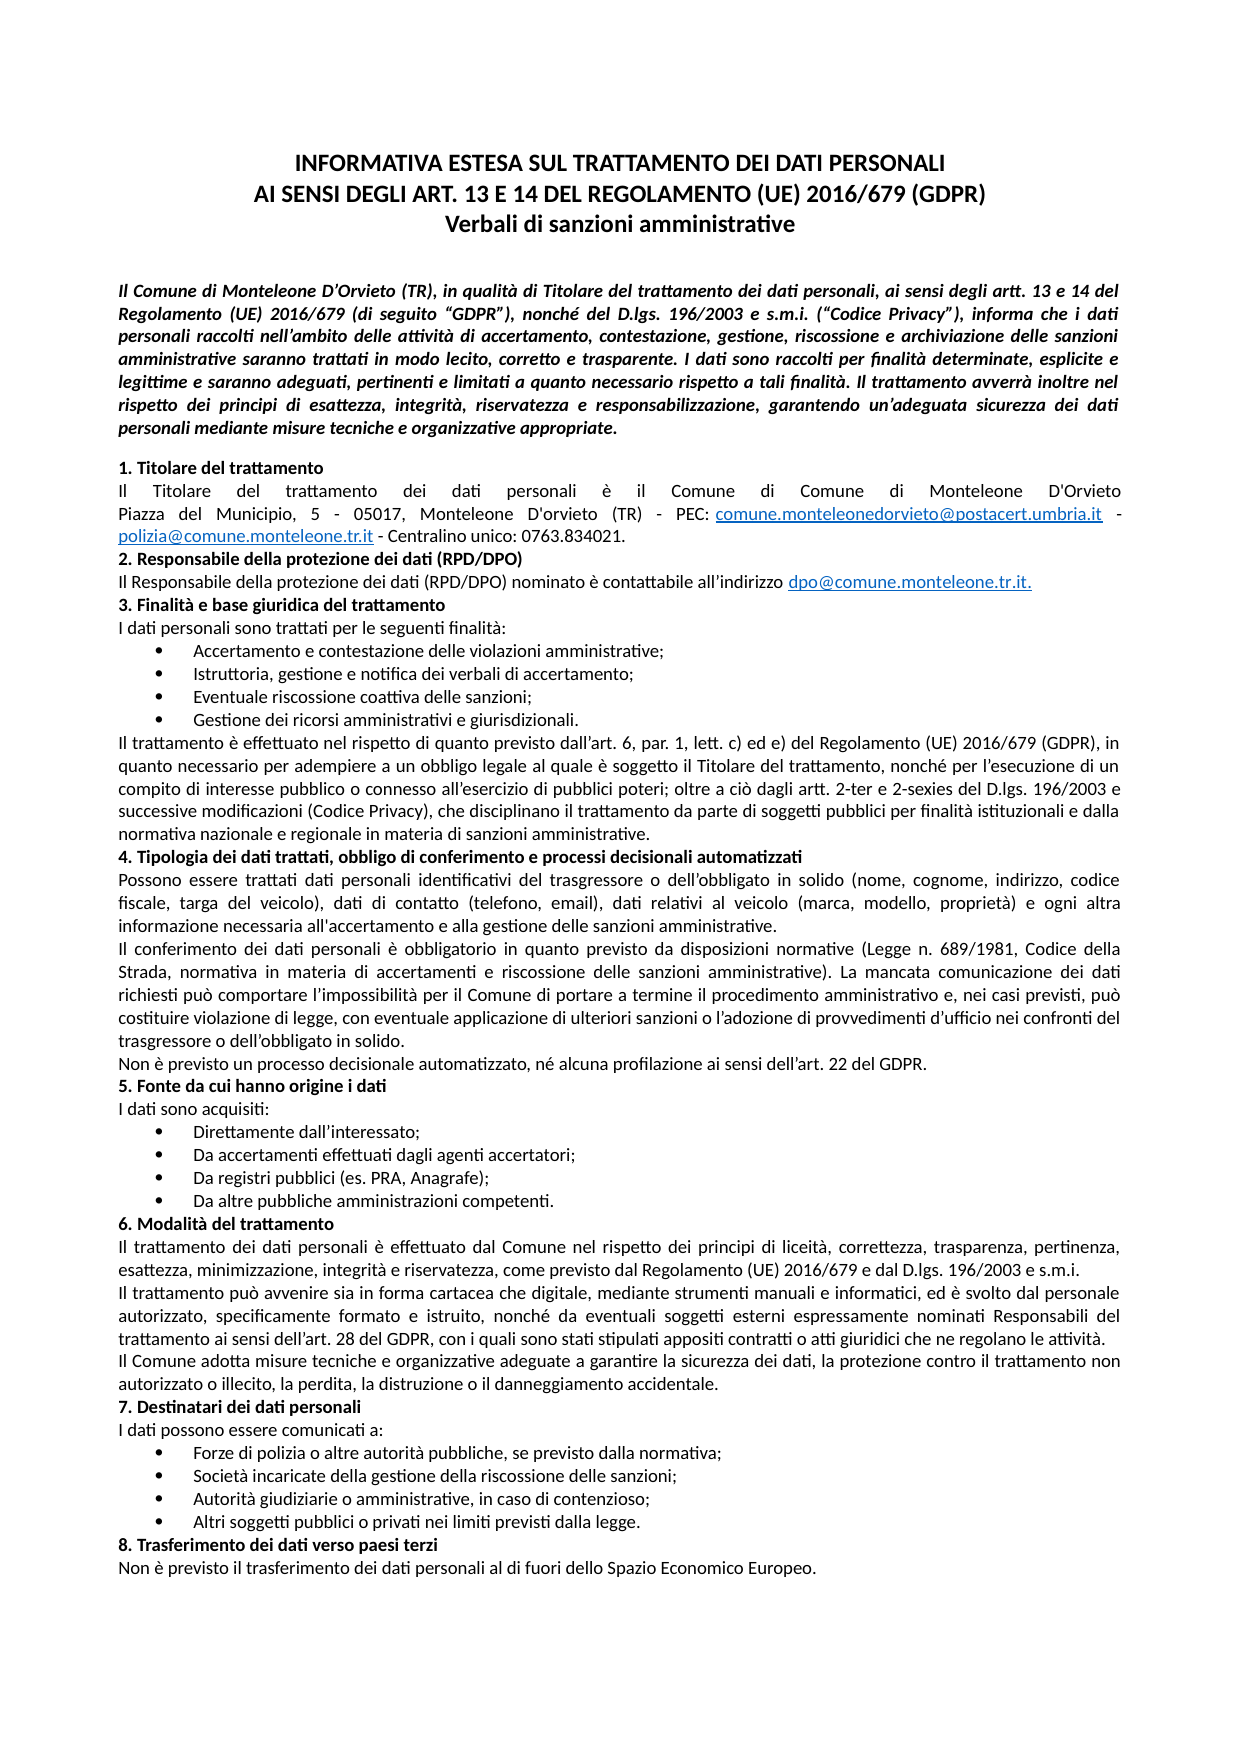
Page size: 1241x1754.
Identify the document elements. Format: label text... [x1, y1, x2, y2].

list Istruttoria, gestione e notifica dei verbali di accertamento; [156, 662, 1122, 685]
text Il trattamento è effettuato nel rispetto di quanto previsto dall’art. 6, par. 1, lett. c) ed e) del Regolamento (UE) 2016/679 (GDPR), in quanto necessario per adempiere a un obbligo legale al quale è soggetto il Titolare del trattamento, nonché per l’esecuzione di un compito di interesse pubblico o connesso all’esercizio di pubblici poteri; oltre a ciò dagli artt. 2-ter e 2-sexies del D.lgs. 196/2003 e successive modificazioni (Codice Privacy), che disciplinano il trattamento da parte di soggetti pubblici per finalità istituzionali e dalla normativa nazionale e regionale in materia di sanzioni amministrative. [118, 731, 1122, 845]
text 6. Modalità del trattamento [118, 1212, 1122, 1235]
text Il Comune adotta misure tecniche e organizzative adeguate a garantire la sicurezza dei dati, la protezione contro il trattamento non autorizzato o illecito, la perdita, la distruzione o il danneggiamento accidentale. [118, 1349, 1122, 1395]
text Il trattamento può avvenire sia in forma cartacea che digitale, mediante strumenti manuali e informatici, ed è svolto dal personale autorizzato, specificamente formato e istruito, nonché da eventuali soggetti esterni espressamente nominati Responsabili del trattamento ai sensi dell’art. 28 del GDPR, con i quali sono stati stipulati appositi contratti o atti giuridici che ne regolano le attività. [118, 1281, 1122, 1349]
list Forze di polizia o altre autorità pubbliche, se previsto dalla normativa; [156, 1441, 1122, 1464]
text 2. Responsabile della protezione dei dati (RPD/DPO) [118, 547, 1122, 570]
text Il Titolare del trattamento dei dati personali è il Comune di Comune di Monteleone D'Orvieto Piazza del Municipio, 5 - 05017, Monteleone D'orvieto (TR) - PEC: comune.monteleonedorvieto@postacert.umbria.it - polizia@comune.monteleone.tr.it - Centralino unico: 0763.834021. [118, 479, 1122, 547]
text 3. Finalità e base giuridica del trattamento I dati personali sono trattati per le seguenti finalità: [118, 593, 1122, 639]
text Il conferimento dei dati personali è obbligatorio in quanto previsto da disposizioni normative (Legge n. 689/1981, Codice della Strada, normativa in materia di accertamenti e riscossione delle sanzioni amministrative). La mancata comunicazione dei dati richiesti può comportare l’impossibilità per il Comune di portare a termine il procedimento amministrativo e, nei casi previsti, può costituire violazione di legge, con eventuale applicazione di ulteriori sanzioni o l’adozione di provvedimenti d’ufficio nei confronti del trasgressore o dell’obbligato in solido. [118, 937, 1122, 1052]
text 4. Tipologia dei dati trattati, obbligo di conferimento e processi decisionali automatizzati [118, 845, 1122, 868]
text AI SENSI DEGLI ART. 13 E 14 DEL REGOLAMENTO (UE) 2016/679 (GDPR) Verbali di sanzioni amministrative [118, 178, 1122, 239]
list Accertamento e contestazione delle violazioni amministrative; [156, 639, 1122, 662]
list Eventuale riscossione coattiva delle sanzioni; [156, 685, 1122, 708]
text 1. Titolare del trattamento [118, 456, 1122, 479]
list Autorità giudiziarie o amministrative, in caso di contenzioso; [156, 1487, 1122, 1510]
list Da altre pubbliche amministrazioni competenti. [156, 1189, 1122, 1212]
list Altri soggetti pubblici o privati nei limiti previsti dalla legge. [156, 1510, 1122, 1533]
text Il Responsabile della protezione dei dati (RPD/DPO) nominato è contattabile all’indirizzo dpo@comune.monteleone.tr.it. [118, 570, 1122, 593]
text Possono essere trattati dati personali identificativi del trasgressore o dell’obbligato in solido (nome, cognome, indirizzo, codice fiscale, targa del veicolo), dati di contatto (telefono, email), dati relativi al veicolo (marca, modello, proprietà) e ogni altra informazione necessaria all'accertamento e alla gestione delle sanzioni amministrative. [118, 868, 1122, 937]
text 7. Destinatari dei dati personali I dati possono essere comunicati a: [118, 1395, 1122, 1441]
text Non è previsto un processo decisionale automatizzato, né alcuna profilazione ai sensi dell’art. 22 del GDPR. [118, 1052, 1122, 1074]
list Società incaricate della gestione della riscossione delle sanzioni; [156, 1464, 1122, 1487]
list Direttamente dall’interessato; [156, 1120, 1122, 1143]
list Da registri pubblici (es. PRA, Anagrafe); [156, 1166, 1122, 1189]
text INFORMATIVA ESTESA SUL TRATTAMENTO DEI DATI PERSONALI [118, 148, 1122, 178]
list Gestione dei ricorsi amministrativi e giurisdizionali. [156, 708, 1122, 731]
text Il Comune di Monteleone D’Orvieto (TR), in qualità di Titolare del trattamento dei dati personali, ai sensi degli artt. 13 e 14 del Regolamento (UE) 2016/679 (di seguito “GDPR”), nonché del D.lgs. 196/2003 e s.m.i. (“Codice Privacy”), informa che i dati personali raccolti nell’ambito delle attività di accertamento, contestazione, gestione, riscossione e archiviazione delle sanzioni amministrative saranno trattati in modo lecito, corretto e trasparente. I dati sono raccolti per finalità determinate, esplicite e legittime e saranno adeguati, pertinenti e limitati a quanto necessario rispetto a tali finalità. Il trattamento avverrà inoltre nel rispetto dei principi di esattezza, integrità, riservatezza e responsabilizzazione, garantendo un’adeguata sicurezza dei dati personali mediante misure tecniche e organizzative appropriate. [118, 279, 1122, 439]
text 8. Trasferimento dei dati verso paesi terzi Non è previsto il trasferimento dei dati personali al di fuori dello Spazio Economico Europeo. [118, 1533, 1122, 1579]
list Da accertamenti effettuati dagli agenti accertatori; [156, 1143, 1122, 1166]
text 5. Fonte da cui hanno origine i dati I dati sono acquisiti: [118, 1074, 1122, 1120]
text Il trattamento dei dati personali è effettuato dal Comune nel rispetto dei principi di liceità, correttezza, trasparenza, pertinenza, esattezza, minimizzazione, integrità e riservatezza, come previsto dal Regolamento (UE) 2016/679 e dal D.lgs. 196/2003 e s.m.i. [118, 1235, 1122, 1281]
